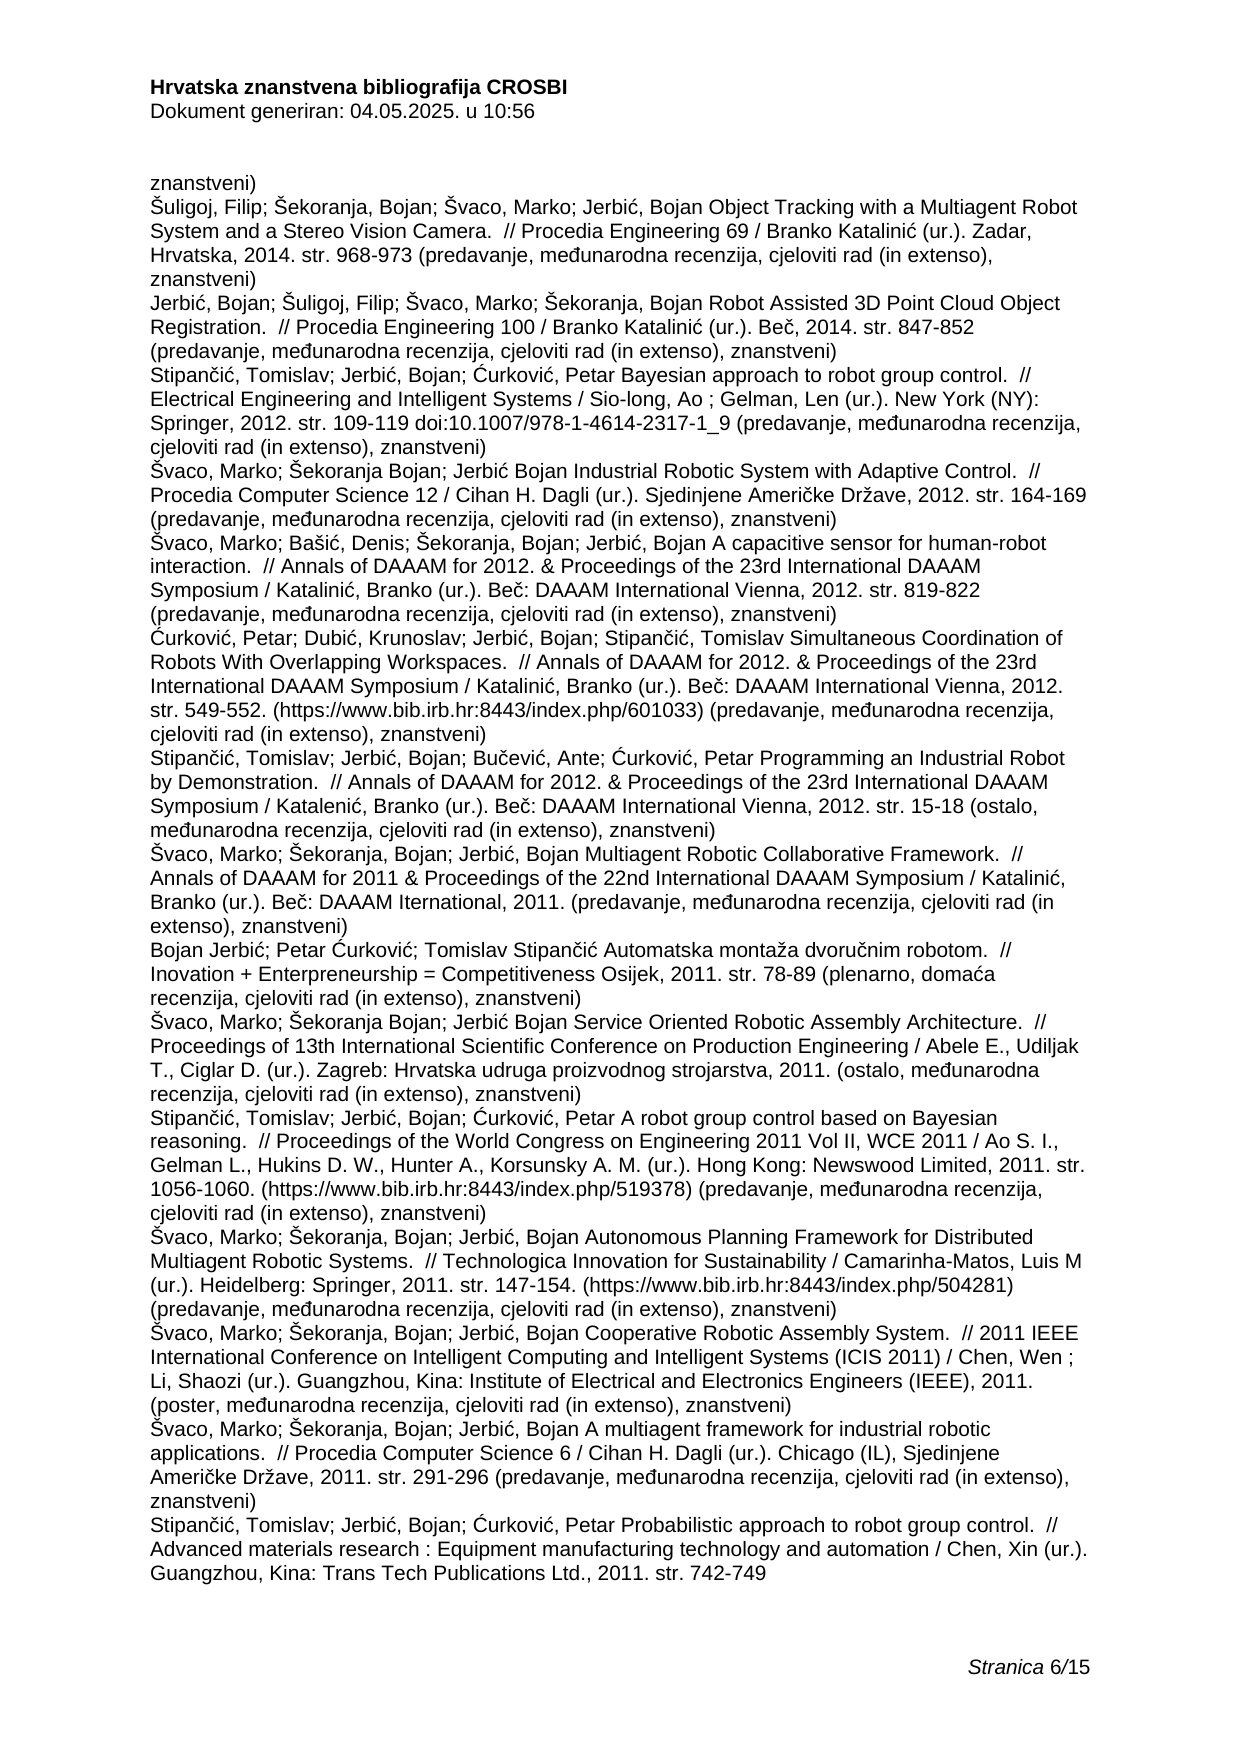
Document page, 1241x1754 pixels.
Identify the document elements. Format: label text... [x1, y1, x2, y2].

text Stipančić, Tomislav; Jerbić, Bojan; Bučević, Ante; Ćurković, Petar [150, 746, 1090, 842]
text Švaco, Marko; Šekoranja Bojan; Jerbić Bojan [150, 1009, 1090, 1105]
text Švaco, Marko; Šekoranja Bojan; Jerbić Bojan [150, 458, 1090, 530]
text Šuligoj, Filip; Šekoranja, Bojan; Švaco, Marko; Jerbić, Bojan [150, 195, 1090, 291]
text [150, 171, 1090, 195]
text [150, 1417, 1090, 1513]
text Stipančić, Tomislav; Jerbić, Bojan; Ćurković, Petar [150, 1105, 1090, 1225]
text Jerbić, Bojan; Šuligoj, Filip; Švaco, Marko; Šekoranja, Bojan [150, 291, 1090, 363]
text Švaco, Marko; Šekoranja, Bojan; Jerbić, Bojan [150, 842, 1090, 938]
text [150, 1225, 1090, 1321]
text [150, 1513, 1090, 1584]
text Švaco, Marko; Bašić, Denis; Šekoranja, Bojan; Jerbić, Bojan [150, 530, 1090, 626]
text Ćurković, Petar; Dubić, Krunoslav; Jerbić, Bojan; Stipančić, Tomislav [150, 626, 1090, 746]
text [150, 1321, 1090, 1417]
text Stipančić, Tomislav; Jerbić, Bojan; Ćurković, Petar [150, 363, 1090, 458]
text Bojan Jerbić; Petar Ćurković; Tomislav Stipančić [150, 938, 1090, 1009]
